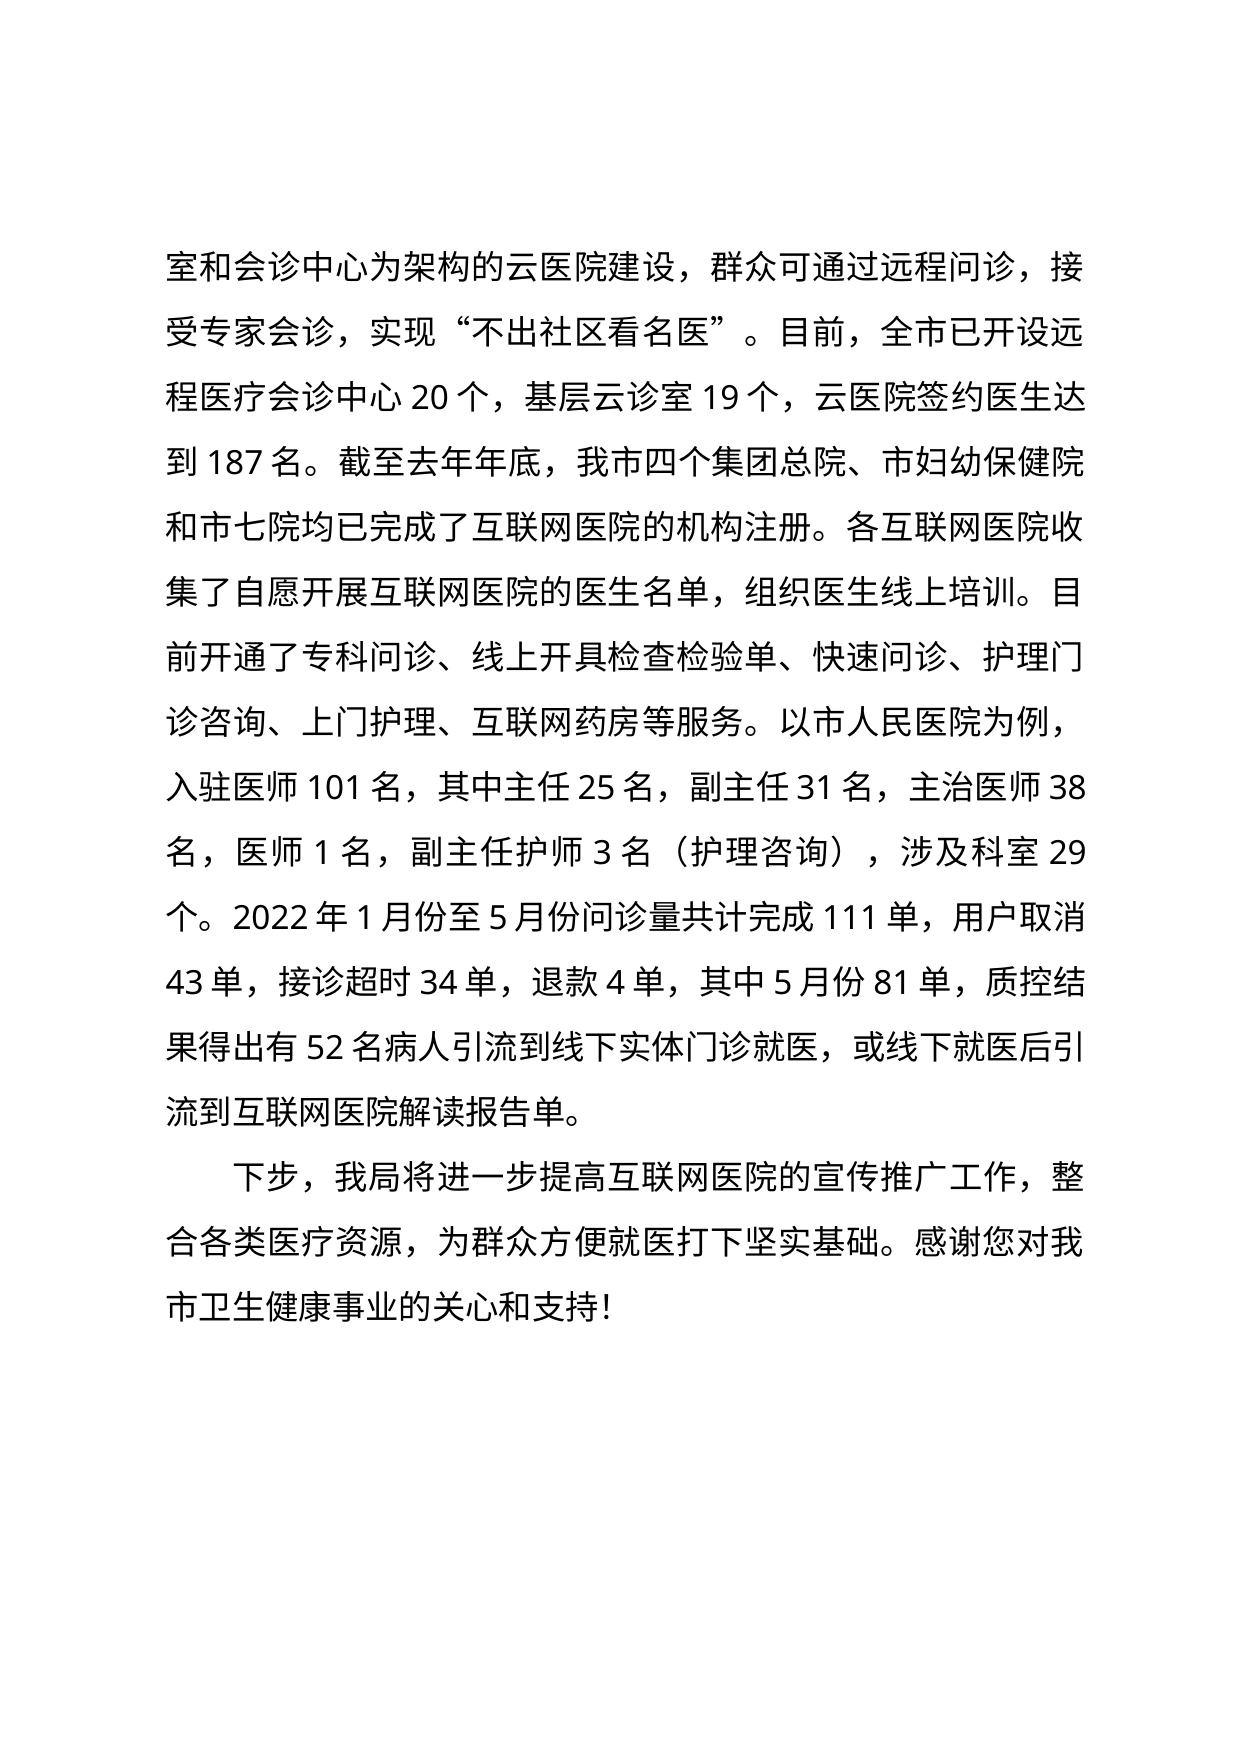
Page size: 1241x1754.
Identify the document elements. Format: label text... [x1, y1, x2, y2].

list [165, 233, 1087, 1143]
list 下步，我局将进一步提高互联网医院的宣传推广工作，整合各类医疗资源，为群众方便就医打下坚实基础。感谢您对我市卫生健康事业的关心和支持！ [165, 1143, 1087, 1338]
